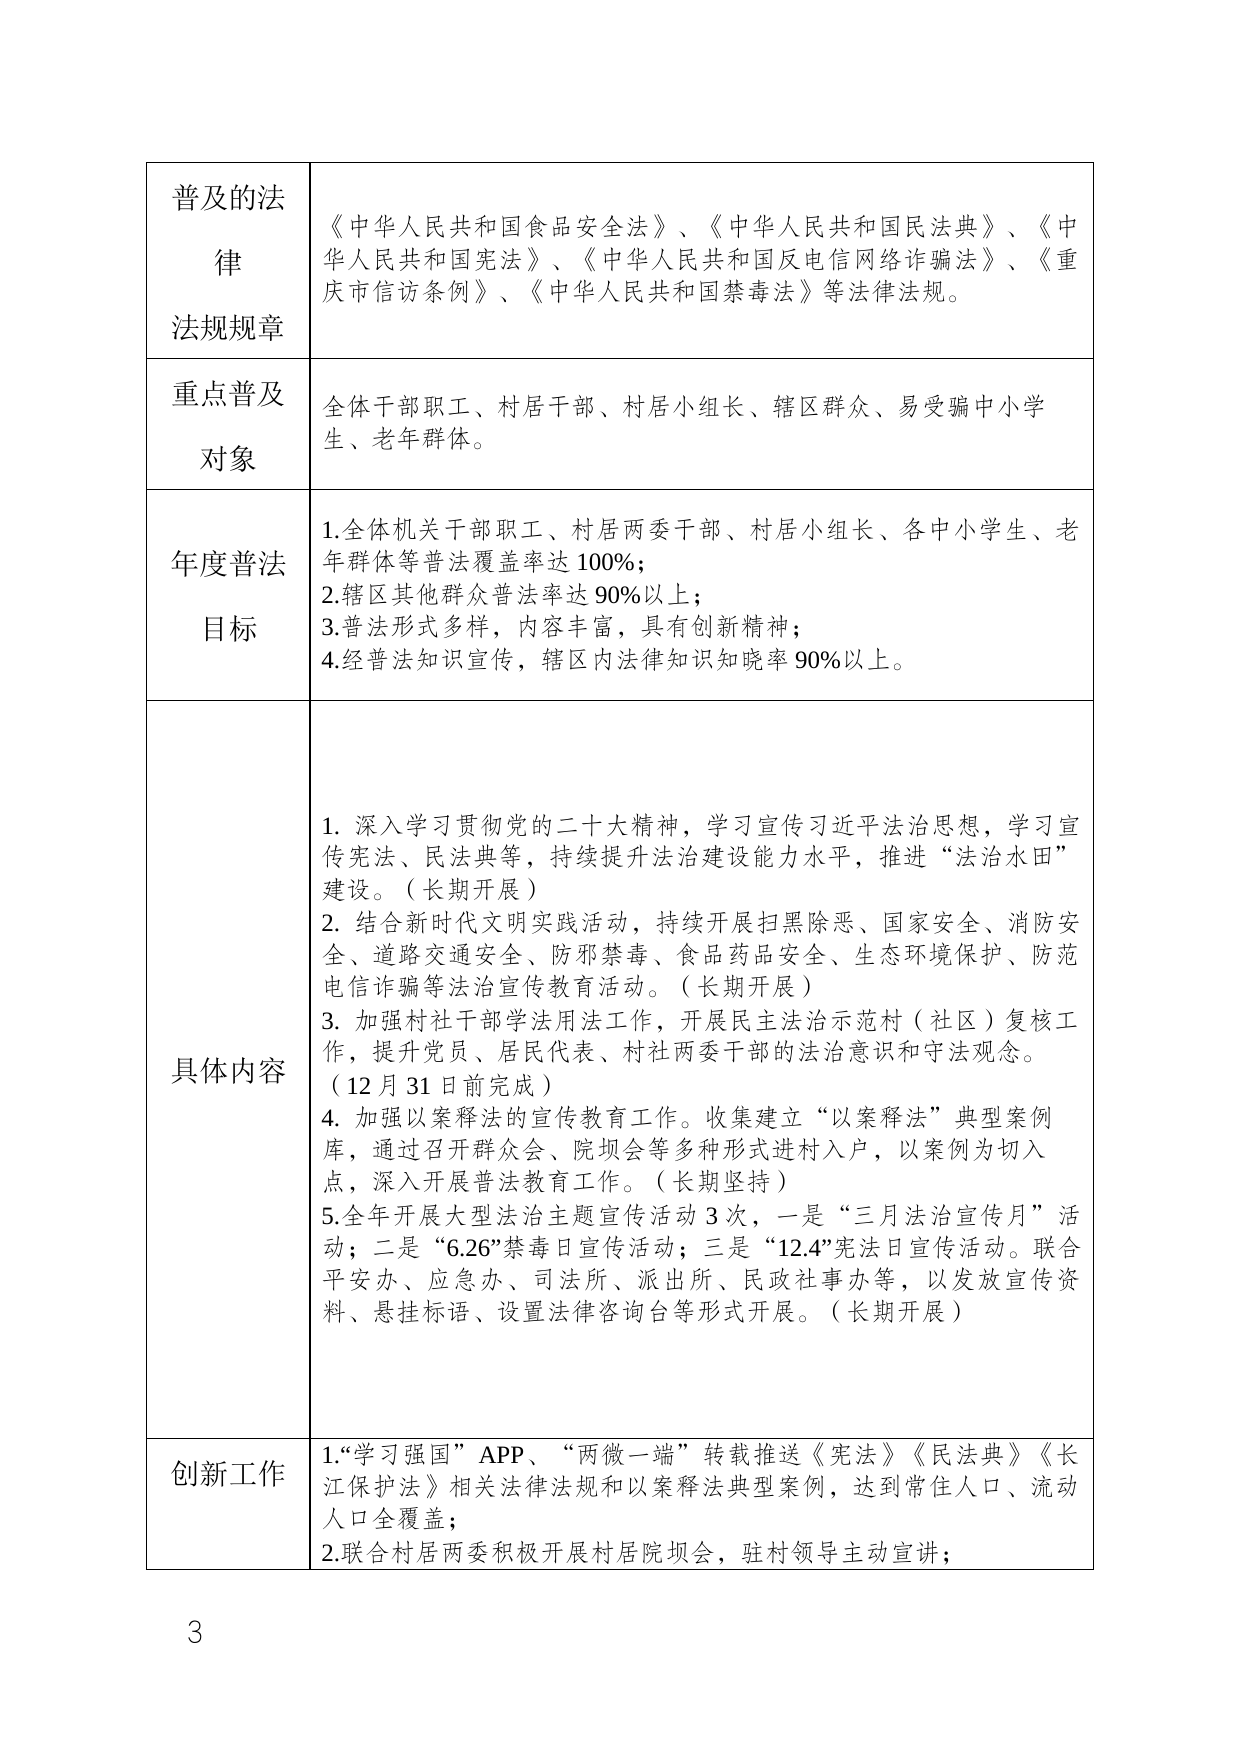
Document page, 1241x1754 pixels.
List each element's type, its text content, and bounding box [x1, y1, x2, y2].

table_cell 重点普及 对象 [147, 359, 309, 489]
table_cell 年度普法目标 [147, 490, 309, 699]
table_cell 1.全体机关干部职工、村居两委干部、村居小组长、各中小学生、老年群体等普法覆盖率达100%； 2.辖区其他群众普法率达90%以上； 3.普法形式多样，内容丰富，具有创新精神； 4.经普法知识宣传，辖区内法律知识知晓率90%以上。 [311, 490, 1093, 699]
table_header 普及的法律 法规规章 [147, 163, 309, 358]
table_cell 创新工作 [147, 1439, 309, 1569]
table_header 《中华人民共和国食品安全法》、《中华人民共和国民法典》、《中华人民共和国宪法》、《中华人民共和国反电信网络诈骗法》、《重庆市信访条例》、《中华人民共和国禁毒法》等法律法规。 [311, 163, 1093, 358]
table_cell 深入学习贯彻党的二十大精神，学习宣传习近平法治思想，学习宣传宪法、民法典等，持续提升法治建设能力水平，推进“法治水田”建设。（长期开展） 结合新时代文明实践活动，持续开展扫黑除恶、国家安全、消防安全、道路交通安全、防邪禁毒、食品药品安全、生态环境保护、防范电信诈骗等法治宣传教育活动。（长期开展） 加强村社干部学法用法工作，开展民主法治示范村（社区）复核工作，提升党员、居民代表、村社两委干部的法治意识和守法观念。（12月31日前完成） 加强以案释法的宣传教育工作。收集建立“以案释法”典型案例库，通过召开群众会、院坝会等多种形式进村入户，以案例为切入点，深入开展普法教育工作。（长期坚持） 5.全年开展大型法治主题宣传活动3次，一是“三月法治宣传月”活动；二是“6.26”禁毒日宣传活动；三是“12.4”宪法日宣传活动。联合平安办、应急办、司法所、派出所、民政社事办等，以发放宣传资料、悬挂标语、设置法律咨询台等形式开展。（长期开展） [311, 701, 1093, 1438]
table_cell 全体干部职工、村居干部、村居小组长、辖区群众、易受骗中小学生、老年群体。 [311, 359, 1093, 489]
table_cell 具体内容 [147, 701, 309, 1438]
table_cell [311, 1439, 1093, 1569]
